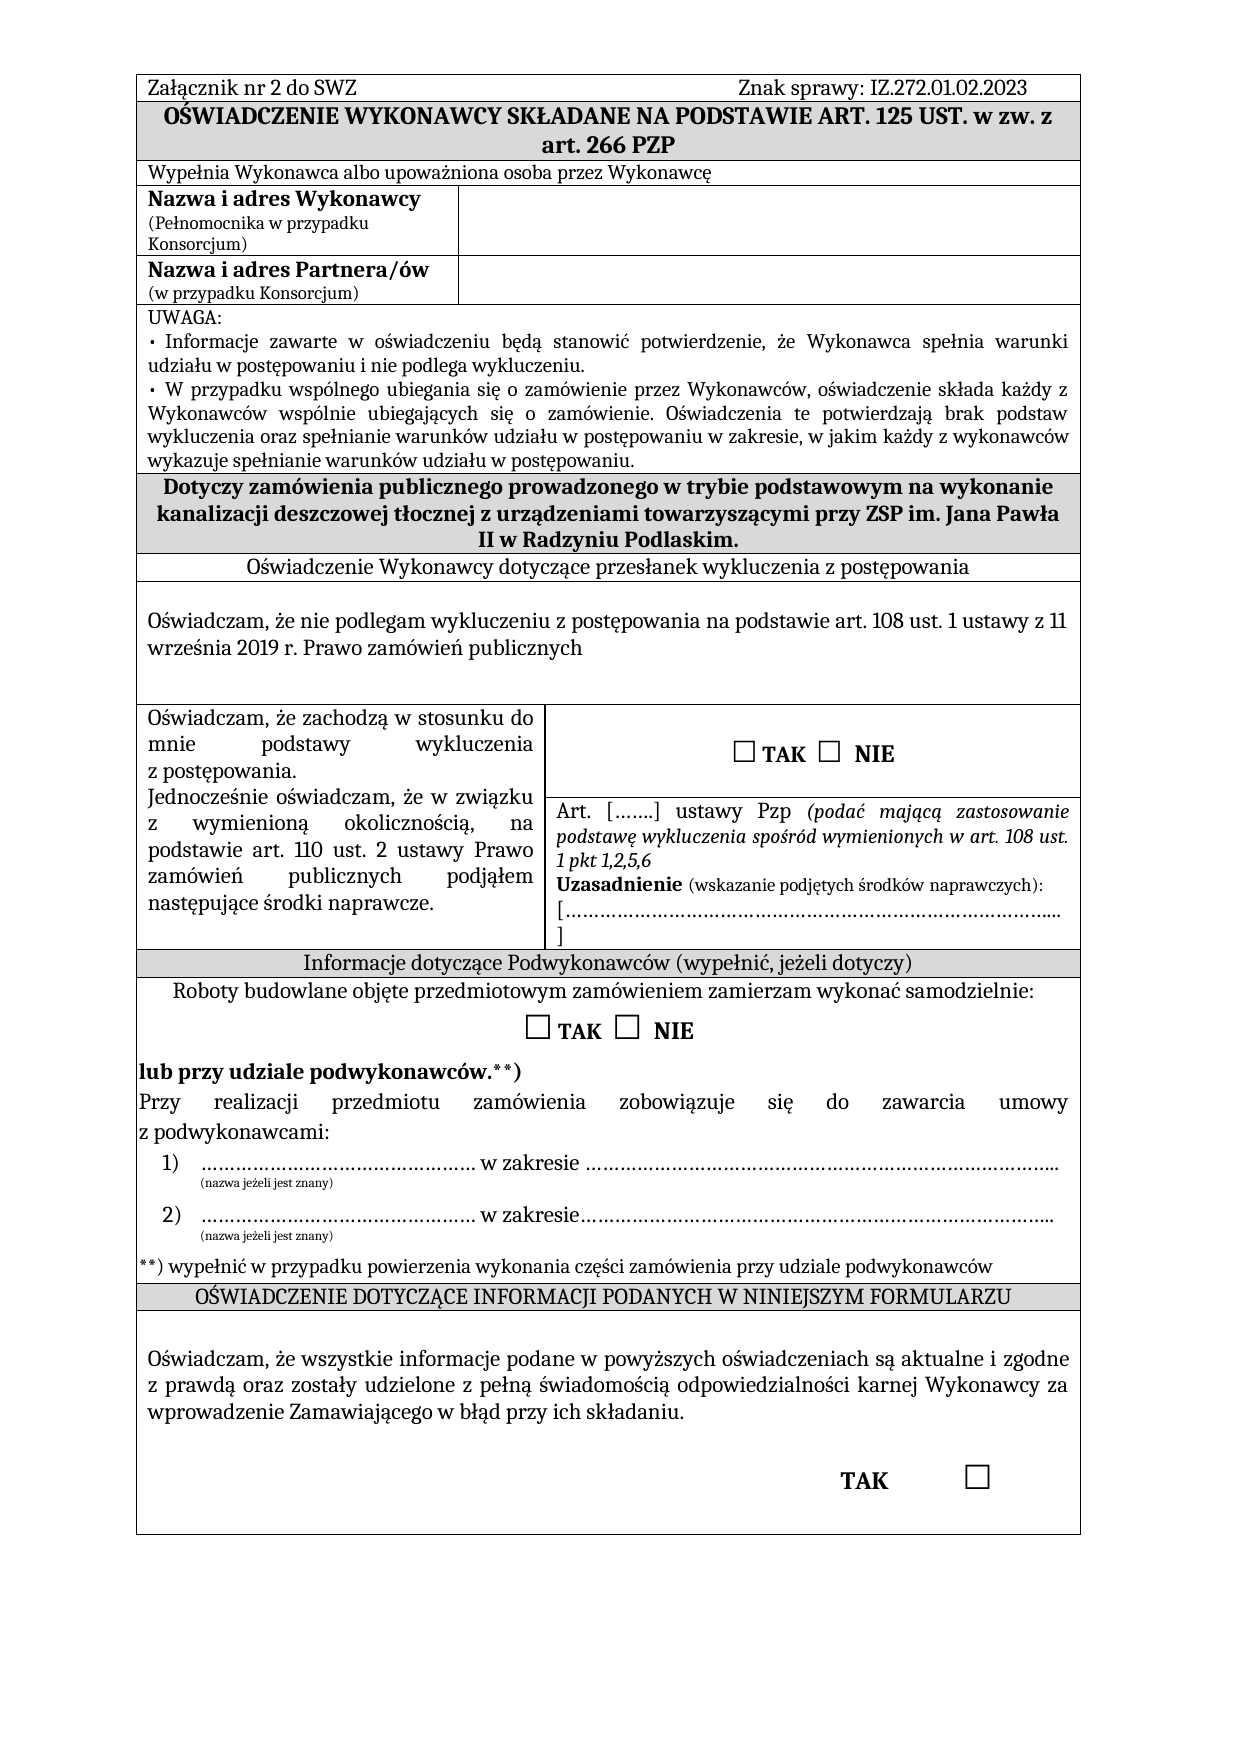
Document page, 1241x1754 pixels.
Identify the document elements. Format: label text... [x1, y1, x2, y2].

table_cell Oświadczam, że nie podlegam wykluczeniu z postępowania na podstawie art. 108 ust. 1 ustawy z 11 września 2019 r. Prawo zamówień publicznych [137, 582, 1080, 704]
table_cell UWAGA: • Informacje zawarte w oświadczeniu będą stanowić potwierdzenie, że Wykonawca spełnia warunki udziału w postępowaniu i nie podlega wykluczeniu. • W przypadku wspólnego ubiegania się o zamówienie przez Wykonawców, oświadczenie składa każdy z Wykonawców wspólnie ubiegających się o zamówienie. Oświadczenia te potwierdzają brak podstaw wykluczenia oraz spełnianie warunków udziału w postępowaniu w zakresie, w jakim każdy z wykonawców wykazuje spełnianie warunków udziału w postępowaniu. [137, 305, 1080, 473]
table_cell Wypełnia Wykonawca albo upoważniona osoba przez Wykonawcę [137, 161, 1080, 185]
table_cell OŚWIADCZENIE WYKONAWCY SKŁADANE NA PODSTAWIE ART. 125 UST. w zw. z art. 266 PZP [137, 102, 1080, 160]
table_cell Oświadczam, że zachodzą w stosunku do mnie podstawy wykluczenia z postępowania. Jednocześnie oświadczam, że w związku z wymienioną okolicznością, na podstawie art. 110 ust. 2 ustawy Prawo zamówień publicznych podjąłem następujące środki naprawcze. [137, 705, 544, 949]
table_cell Informacje dotyczące Podwykonawców (wypełnić, jeżeli dotyczy) [137, 950, 1080, 977]
table_cell [459, 186, 1080, 255]
table_cell Nazwa i adres Partnera/ów (w przypadku Konsorcjum) [137, 256, 458, 304]
table_cell Roboty budowlane objęte przedmiotowym zamówieniem zamierzam wykonać samodzielnie: TAK NIE lub przy udziale podwykonawców.**) Przy realizacji przedmiotu zamówienia zobowiązuje się do zawarcia umowy z podwykonawcami: ………………………………………… w zakresie ……………………………………………………………………….. (nazwa jeżeli jest znany) ………………………………………… w zakresie……………………………………………………………………….. (nazwa jeżeli jest znany) **) wypełnić w przypadku powierzenia wykonania części zamówienia przy udziale podwykonawców [137, 978, 1080, 1282]
table_cell Art. […….] ustawy Pzp (podać mającą zastosowanie podstawę wykluczenia spośród wymienionych w art. 108 ust. 1 pkt 1,2,5,6 Uzasadnienie (wskazanie podjętych środków naprawczych): […………………………………………………………………………...] [546, 798, 1080, 949]
table_cell TAK NIE [546, 705, 1080, 797]
table_header Załącznik nr 2 do SWZ Znak sprawy: IZ.272.01.02.2023 [137, 75, 1080, 101]
table_cell Oświadczam, że wszystkie informacje podane w powyższych oświadczeniach są aktualne i zgodne z prawdą oraz zostały udzielone z pełną świadomością odpowiedzialności karnej Wykonawcy za wprowadzenie Zamawiającego w błąd przy ich składaniu. TAK [137, 1311, 1080, 1534]
table_cell Nazwa i adres Wykonawcy (Pełnomocnika w przypadku Konsorcjum) [137, 186, 458, 255]
table_cell Dotyczy zamówienia publicznego prowadzonego w trybie podstawowym na wykonanie kanalizacji deszczowej tłocznej z urządzeniami towarzyszącymi przy ZSP im. Jana Pawła II w Radzyniu Podlaskim. [137, 474, 1080, 553]
table_cell [459, 256, 1080, 304]
table_cell OŚWIADCZENIE DOTYCZĄCE INFORMACJI PODANYCH W NINIEJSZYM FORMULARZU [137, 1284, 1080, 1310]
table_cell Oświadczenie Wykonawcy dotyczące przesłanek wykluczenia z postępowania [137, 554, 1080, 581]
